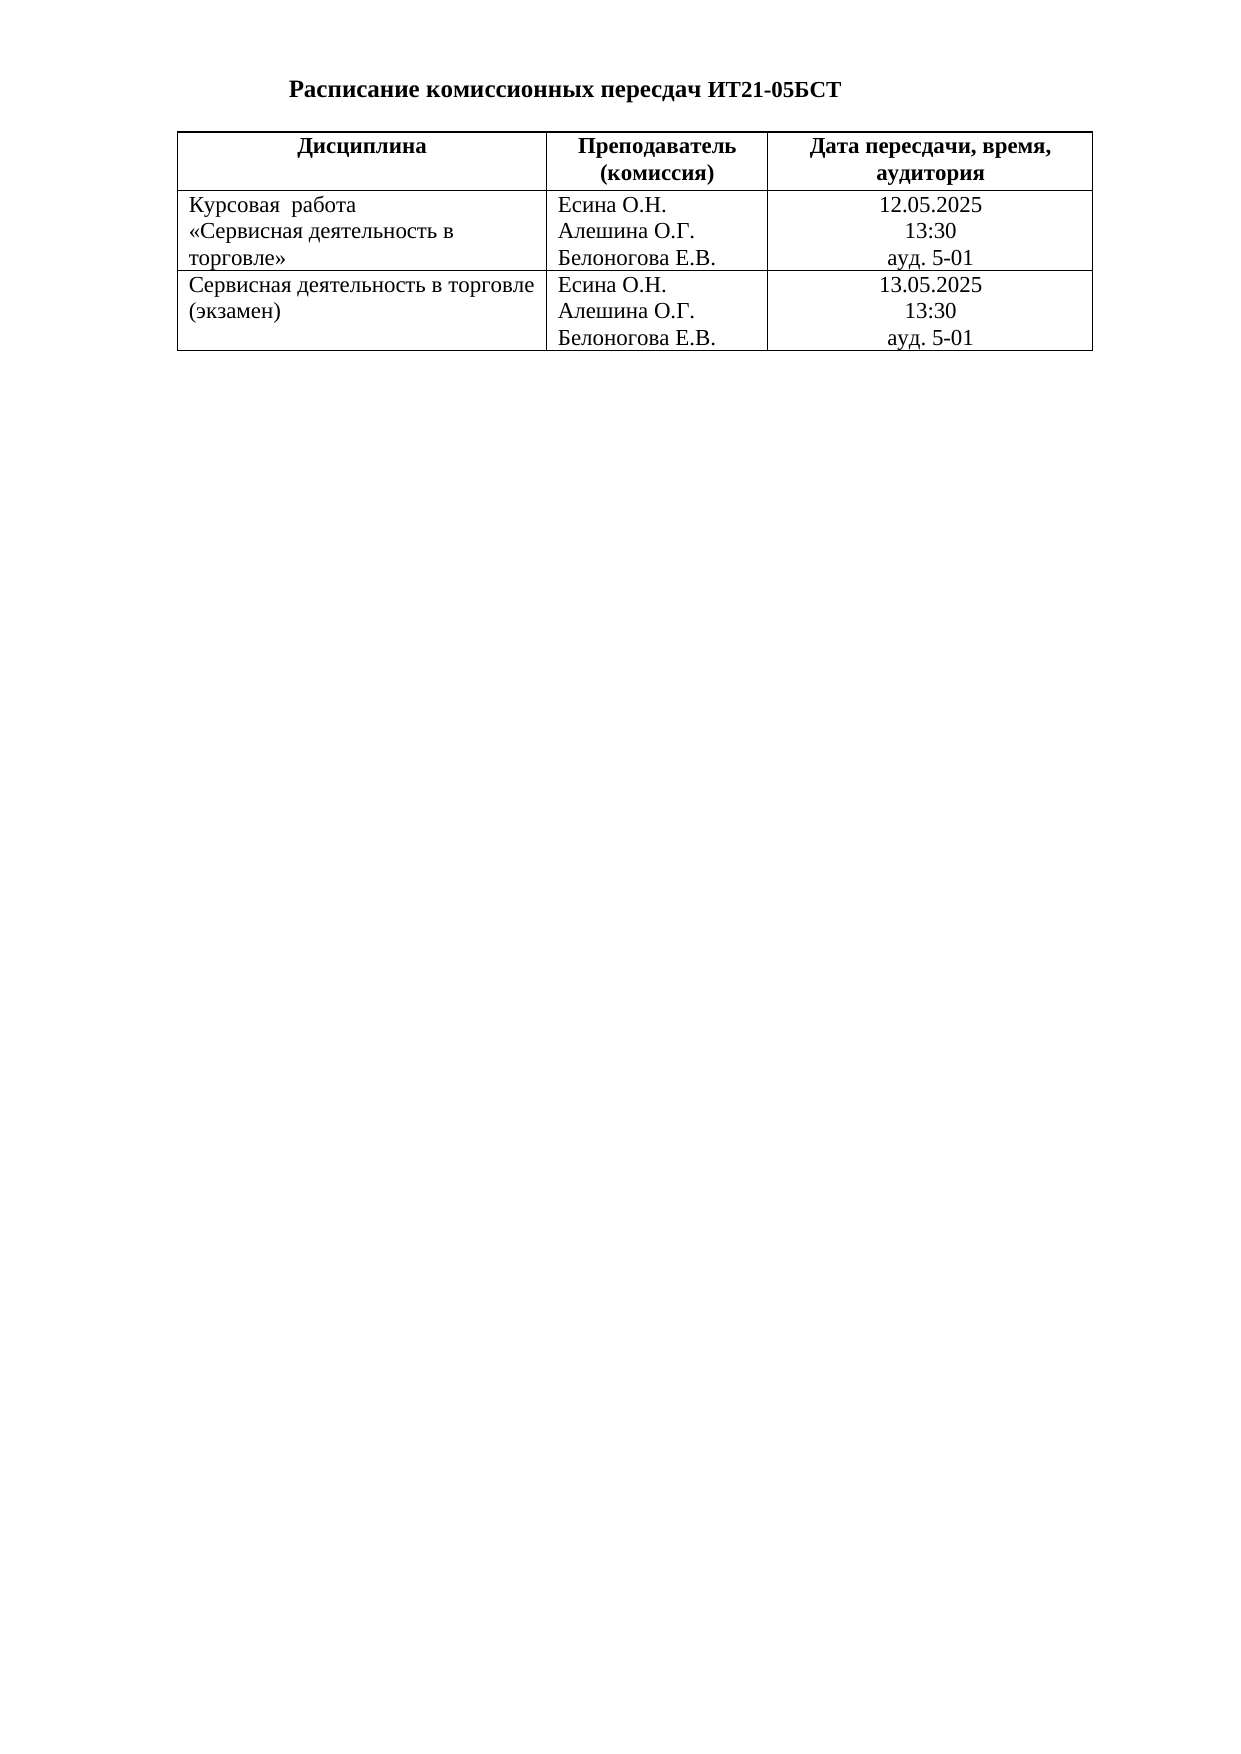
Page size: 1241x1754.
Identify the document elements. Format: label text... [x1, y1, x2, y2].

table_cell 12.05.2025 13:30 ауд. 5-01 [768, 191, 1092, 270]
table_cell 13.05.2025 13:30 ауд. 5-01 [768, 271, 1092, 350]
table_header Дата пересдачи, время, аудитория [768, 133, 1092, 190]
table_header Преподаватель (комиссия) [547, 133, 767, 190]
table_header Дисциплина [178, 133, 546, 190]
table_cell Есина О.Н. Алешина О.Г. Белоногова Е.В. [547, 191, 767, 270]
table_cell Курсовая работа «Сервисная деятельность в торговле» [178, 191, 546, 270]
list Расписание комиссионных пересдач ИТ21-05БСТ [288, 74, 1152, 103]
table_cell Есина О.Н. Алешина О.Г. Белоногова Е.В. [547, 271, 767, 350]
table_cell Сервисная деятельность в торговле (экзамен) [178, 271, 546, 350]
